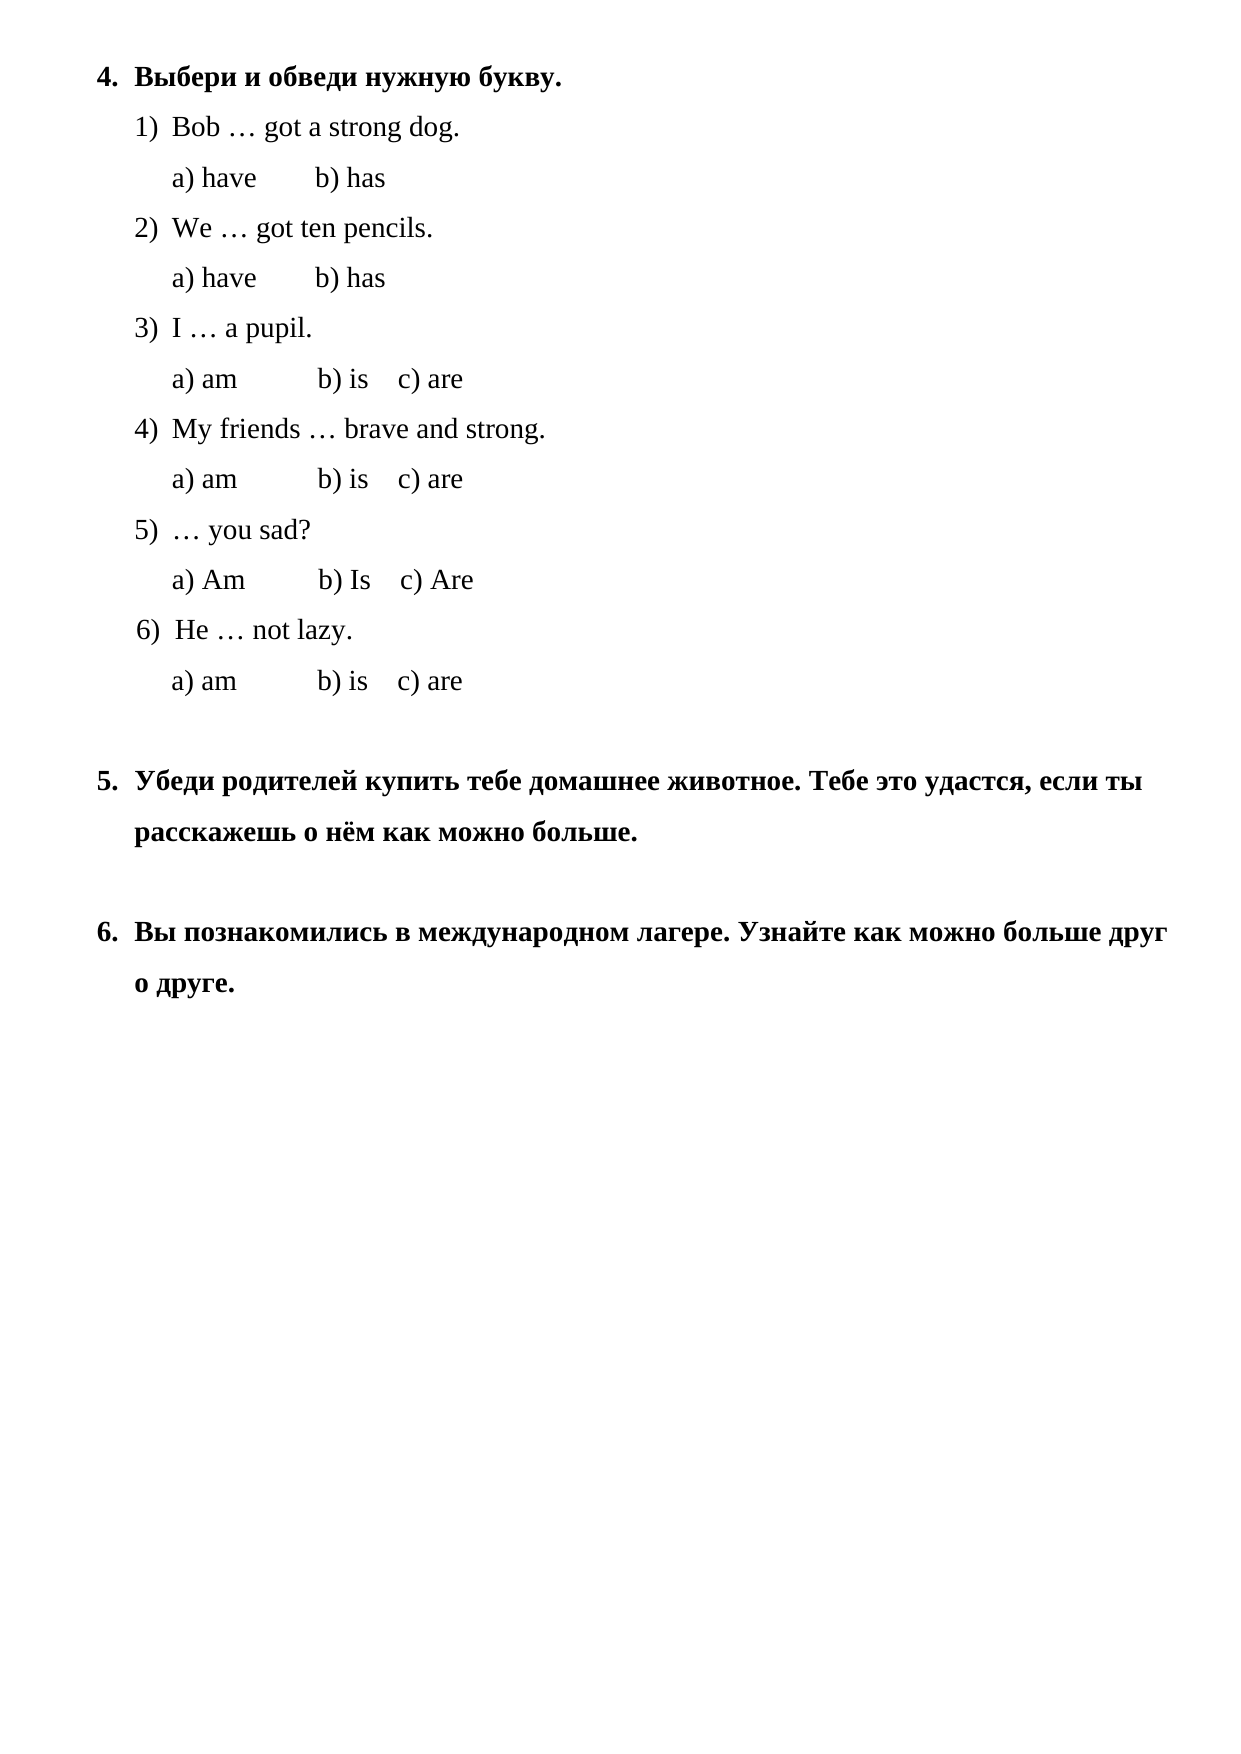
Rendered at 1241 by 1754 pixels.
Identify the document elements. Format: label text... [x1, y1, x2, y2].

text a) am b) is c) are [172, 462, 1181, 495]
text a) have b) has [172, 260, 1181, 294]
list Bob … got a strong dog. [134, 109, 1181, 143]
list a) Am b) Is c) Are [172, 562, 1181, 596]
list My friends … brave and strong. [134, 411, 1181, 445]
list … you sad? [134, 512, 1181, 545]
list We … got ten pencils. [134, 210, 1181, 243]
list Вы познакомились в международном лагере. Узнайте как можно больше друг о друге. [97, 914, 1181, 998]
list I … a pupil. [134, 311, 1181, 344]
list 6) He … not lazy. [136, 612, 1181, 646]
list a) am b) is c) are [171, 663, 1181, 696]
text a) am b) is c) are [172, 361, 1181, 394]
list Убеди родителей купить тебе домашнее животное. Тебе это удастся, если ты расскажешь о нём как можно больше. [97, 763, 1181, 847]
list Выбери и обведи нужную букву. [97, 59, 1181, 93]
text a) have b) has [172, 160, 1181, 193]
